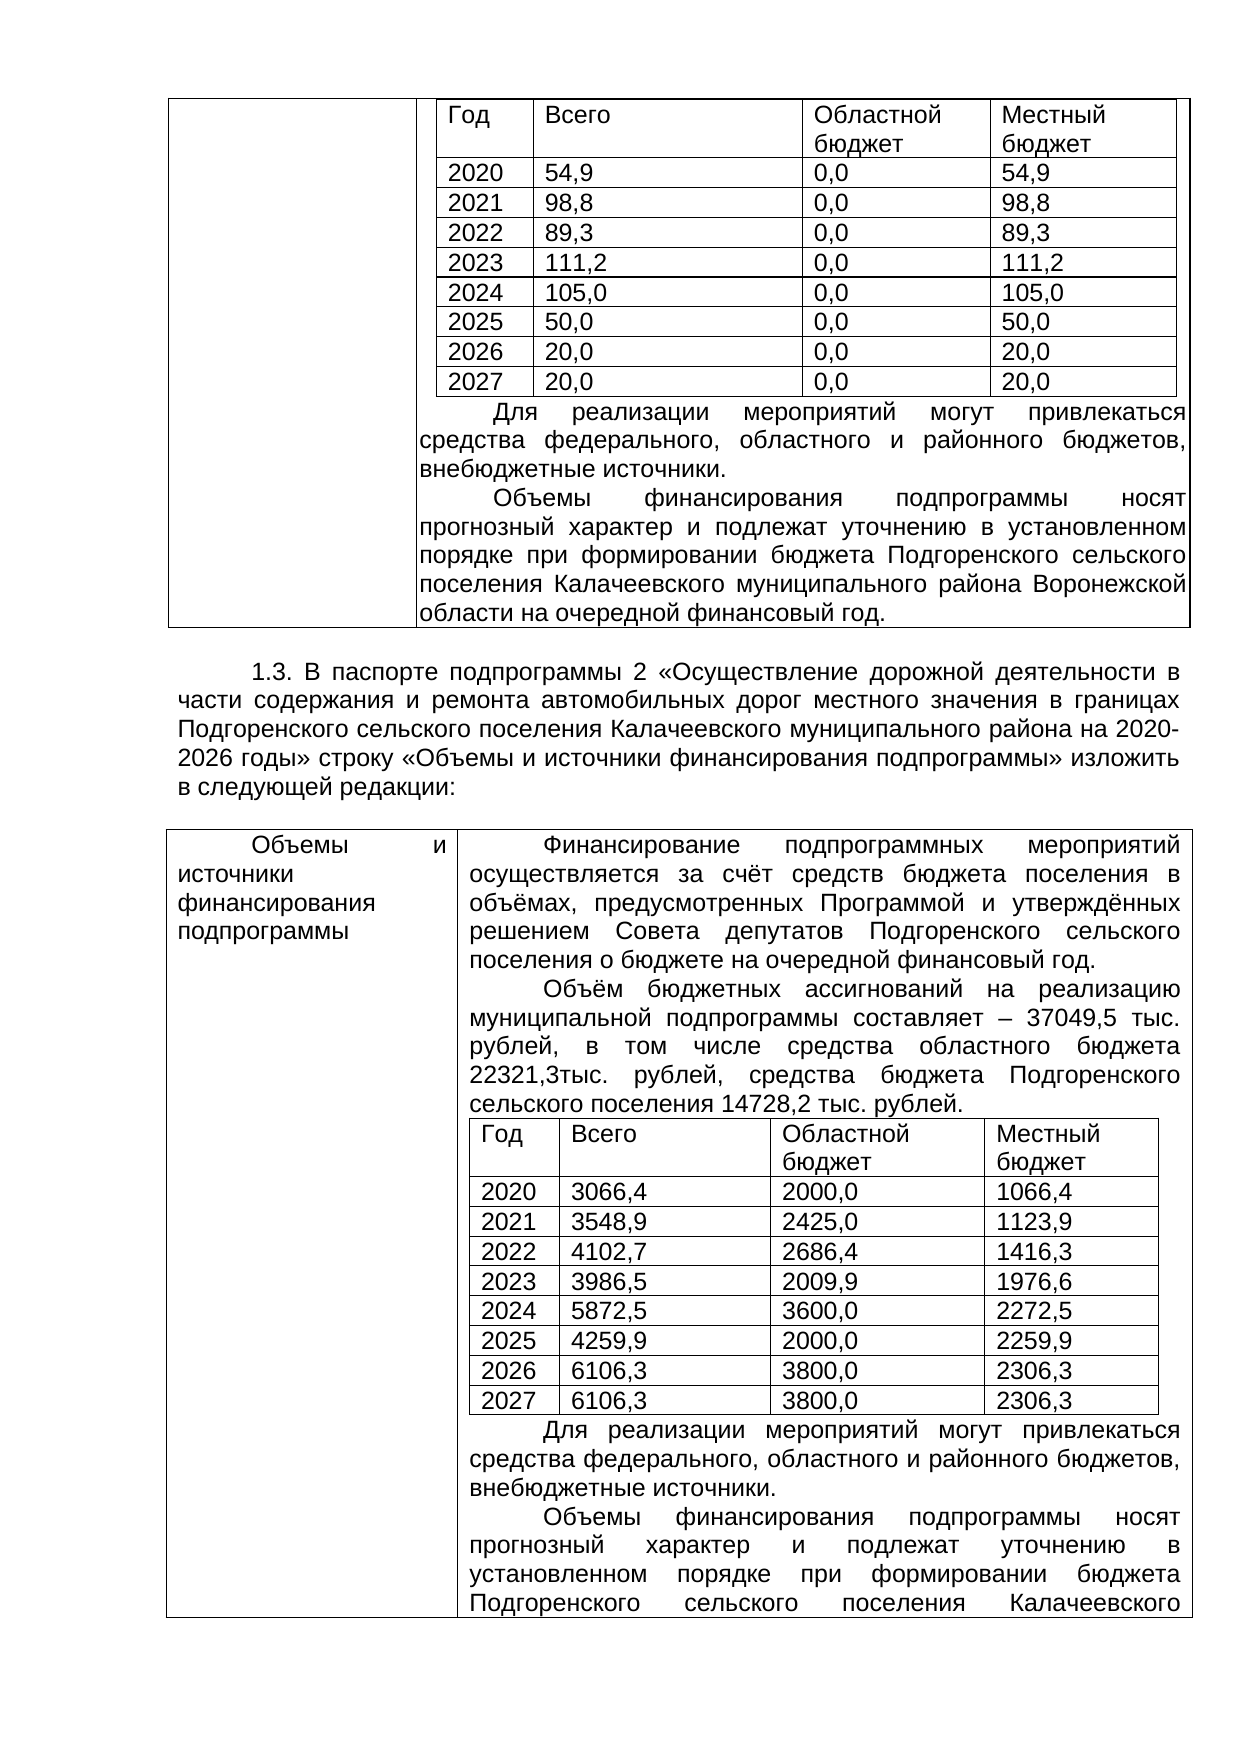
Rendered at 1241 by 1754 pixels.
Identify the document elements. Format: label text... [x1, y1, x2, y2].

text 1.3. В паспорте подпрограммы 2 «Осуществление дорожной деятельности в части содержания и ремонта автомобильных дорог местного значения в границах Подгоренского сельского поселения Калачеевского муниципального района на 2020-2026 годы» строку «Объемы и источники финансирования подпрограммы» изложить в следующей редакции: [177, 656, 1181, 800]
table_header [417, 99, 1189, 627]
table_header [167, 830, 457, 1617]
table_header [169, 99, 416, 627]
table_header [458, 830, 1192, 1617]
